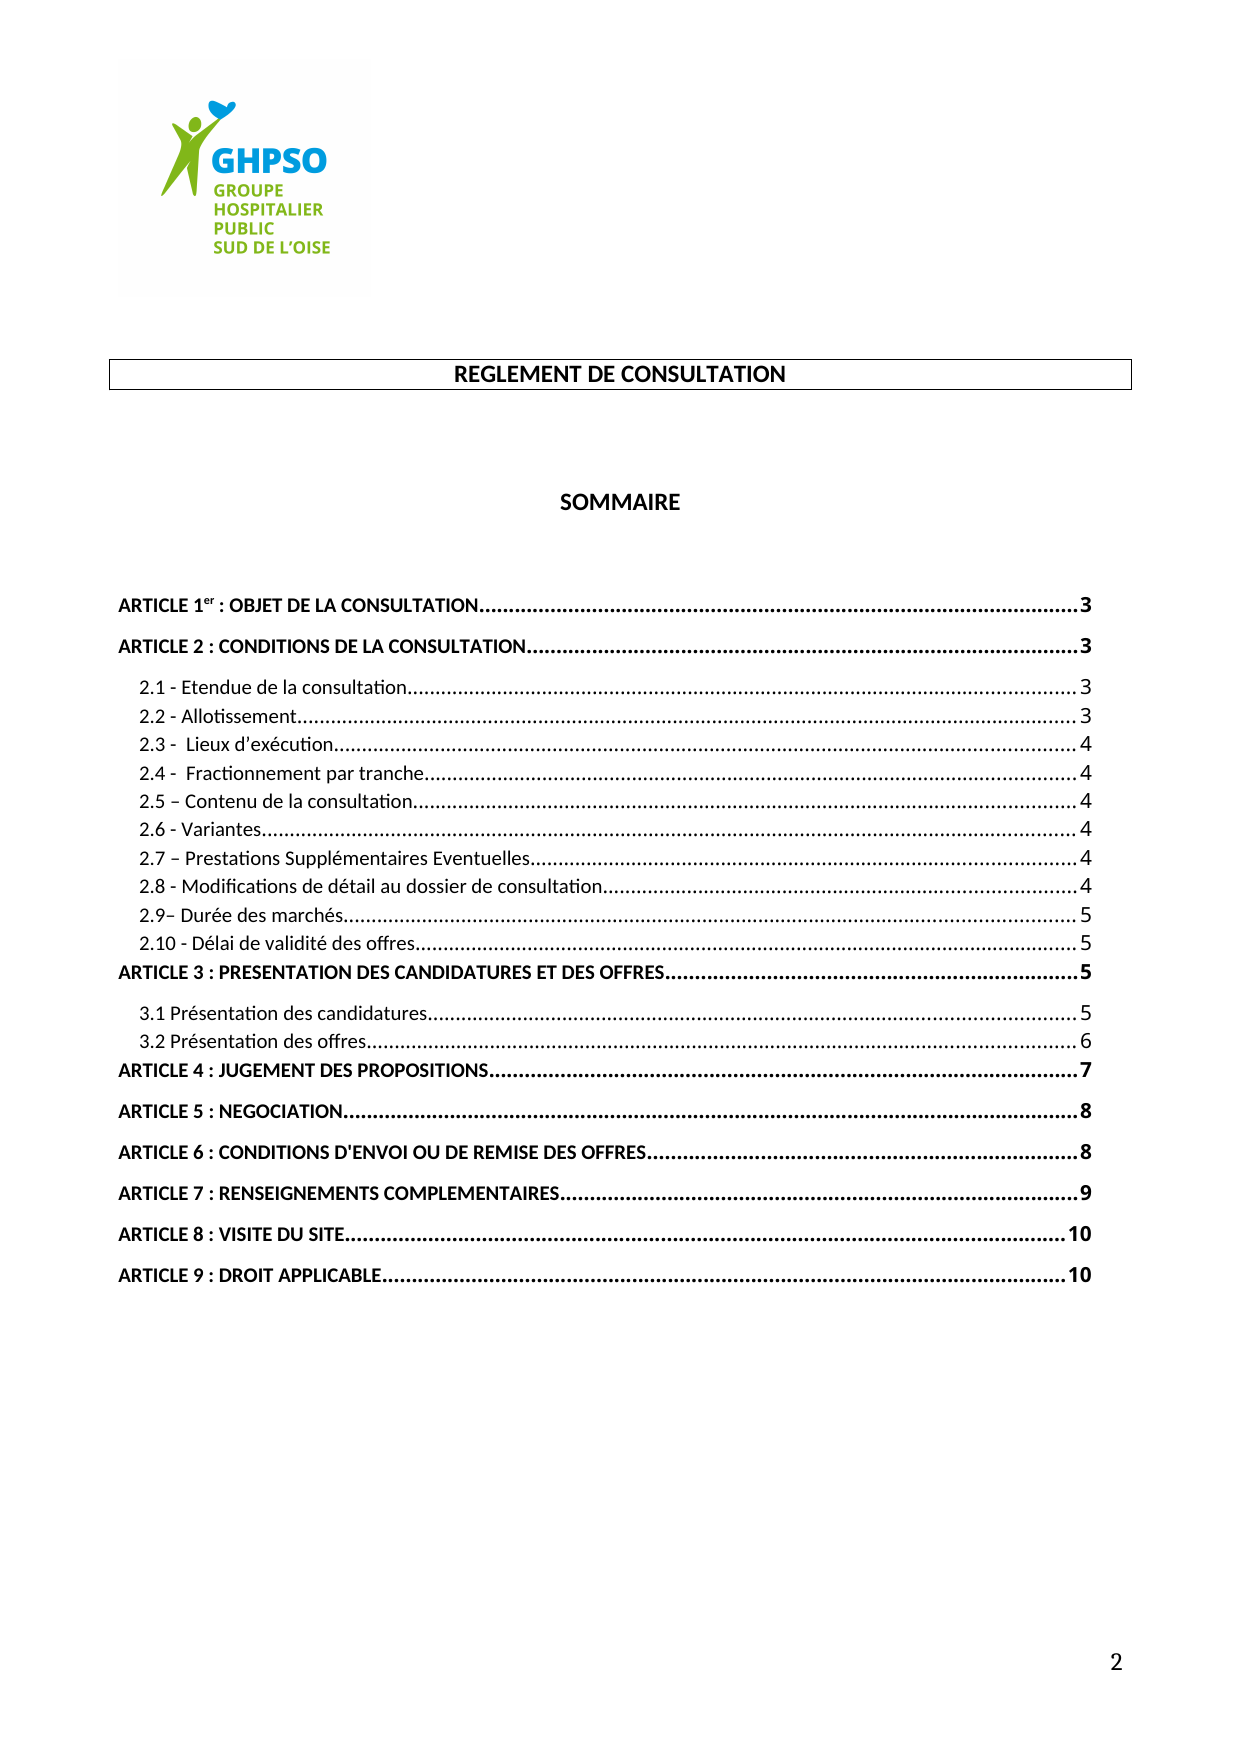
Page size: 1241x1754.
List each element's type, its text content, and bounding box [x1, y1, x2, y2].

text ARTICLE 4 : JUGEMENT DES PROPOSITIONS 7 [118, 1055, 1122, 1083]
text REGLEMENT DE CONSULTATION [110, 360, 1131, 389]
text ARTICLE 2 : CONDITIONS DE LA CONSULTATION 3 [118, 631, 1122, 660]
text 2.9– Durée des marchés 5 [139, 900, 1122, 928]
text 2.10 - Délai de validité des offres 5 [139, 928, 1122, 957]
text 2.2 - Allotissement 3 [139, 701, 1122, 729]
text 2.6 - Variantes 4 [139, 814, 1122, 843]
text 2.1 - Etendue de la consultation 3 [139, 672, 1122, 701]
text 2.3 - Lieux d’exécution 4 [139, 729, 1122, 758]
text SOMMAIRE [118, 490, 1122, 515]
text ARTICLE 1er : OBJET DE LA CONSULTATION 3 [118, 590, 1122, 619]
text ARTICLE 9 : DROIT APPLICABLE 10 [118, 1260, 1122, 1288]
text 2.4 - Fractionnement par tranche 4 [139, 758, 1122, 786]
text 3.2 Présentation des offres 6 [139, 1026, 1122, 1055]
text 2.7 – Prestations Supplémentaires Eventuelles 4 [139, 843, 1122, 871]
text 2.8 - Modifications de détail au dossier de consultation 4 [139, 871, 1122, 900]
text 2.5 – Contenu de la consultation 4 [139, 786, 1122, 814]
text ARTICLE 6 : CONDITIONS D'ENVOI OU DE REMISE DES OFFRES 8 [118, 1137, 1122, 1165]
text ARTICLE 3 : PRESENTATION DES CANDIDATURES ET DES OFFRES 5 [118, 957, 1122, 985]
text ARTICLE 5 : NEGOCIATION 8 [118, 1096, 1122, 1124]
text ARTICLE 8 : VISITE DU SITE 10 [118, 1219, 1122, 1247]
text 3.1 Présentation des candidatures 5 [139, 998, 1122, 1026]
picture [118, 59, 372, 297]
text ARTICLE 7 : RENSEIGNEMENTS COMPLEMENTAIRES 9 [118, 1178, 1122, 1206]
